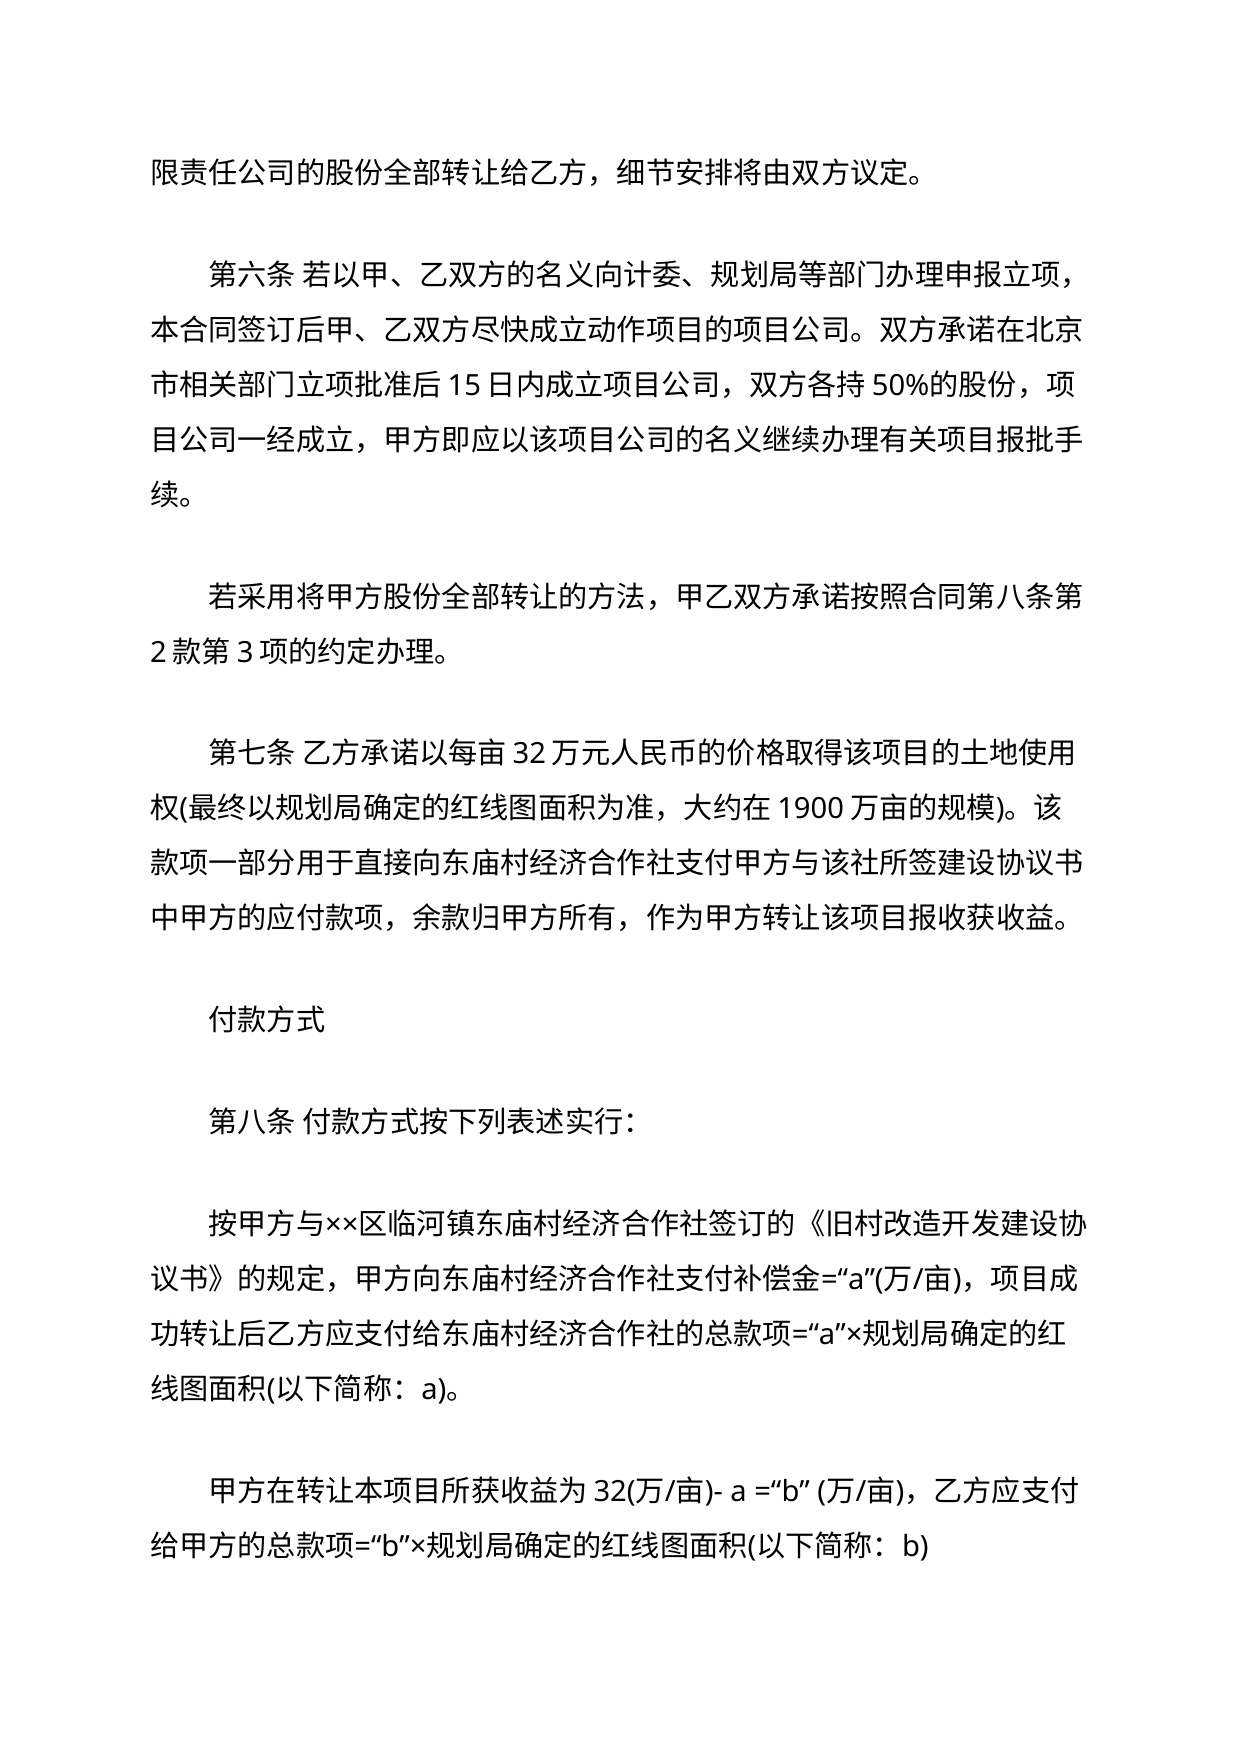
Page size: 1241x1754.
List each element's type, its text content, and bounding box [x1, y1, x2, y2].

text 若采用将甲方股份全部转让的方法，甲乙双方承诺按照合同第八条第2款第3项的约定办理。 [150, 573, 1090, 671]
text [150, 150, 1090, 192]
text 按甲方与××区临河镇东庙村经济合作社签订的《旧村改造开发建设协议书》的规定，甲方向东庙村经济合作社支付补偿金=“a”(万/亩)，项目成功转让后乙方应支付给东庙村经济合作社的总款项=“a”×规划局确定的红线图面积(以下简称：a)。 [150, 1200, 1090, 1408]
text 第七条 乙方承诺以每亩32万元人民币的价格取得该项目的土地使用权(最终以规划局确定的红线图面积为准，大约在1900万亩的规模)。该款项一部分用于直接向东庙村经济合作社支付甲方与该社所签建设协议书中甲方的应付款项，余款归甲方所有，作为甲方转让该项目报收获收益。 [150, 730, 1090, 937]
text 甲方在转让本项目所获收益为32(万/亩)- a =“b” (万/亩)，乙方应支付给甲方的总款项=“b”×规划局确定的红线图面积(以下简称：b) [150, 1467, 1090, 1565]
text 付款方式 [150, 997, 1090, 1039]
text 第六条 若以甲、乙双方的名义向计委、规划局等部门办理申报立项，本合同签订后甲、乙双方尽快成立动作项目的项目公司。双方承诺在北京市相关部门立项批准后15日内成立项目公司，双方各持50%的股份，项目公司一经成立，甲方即应以该项目公司的名义继续办理有关项目报批手续。 [150, 252, 1090, 514]
text 第八条 付款方式按下列表述实行： [150, 1098, 1090, 1141]
